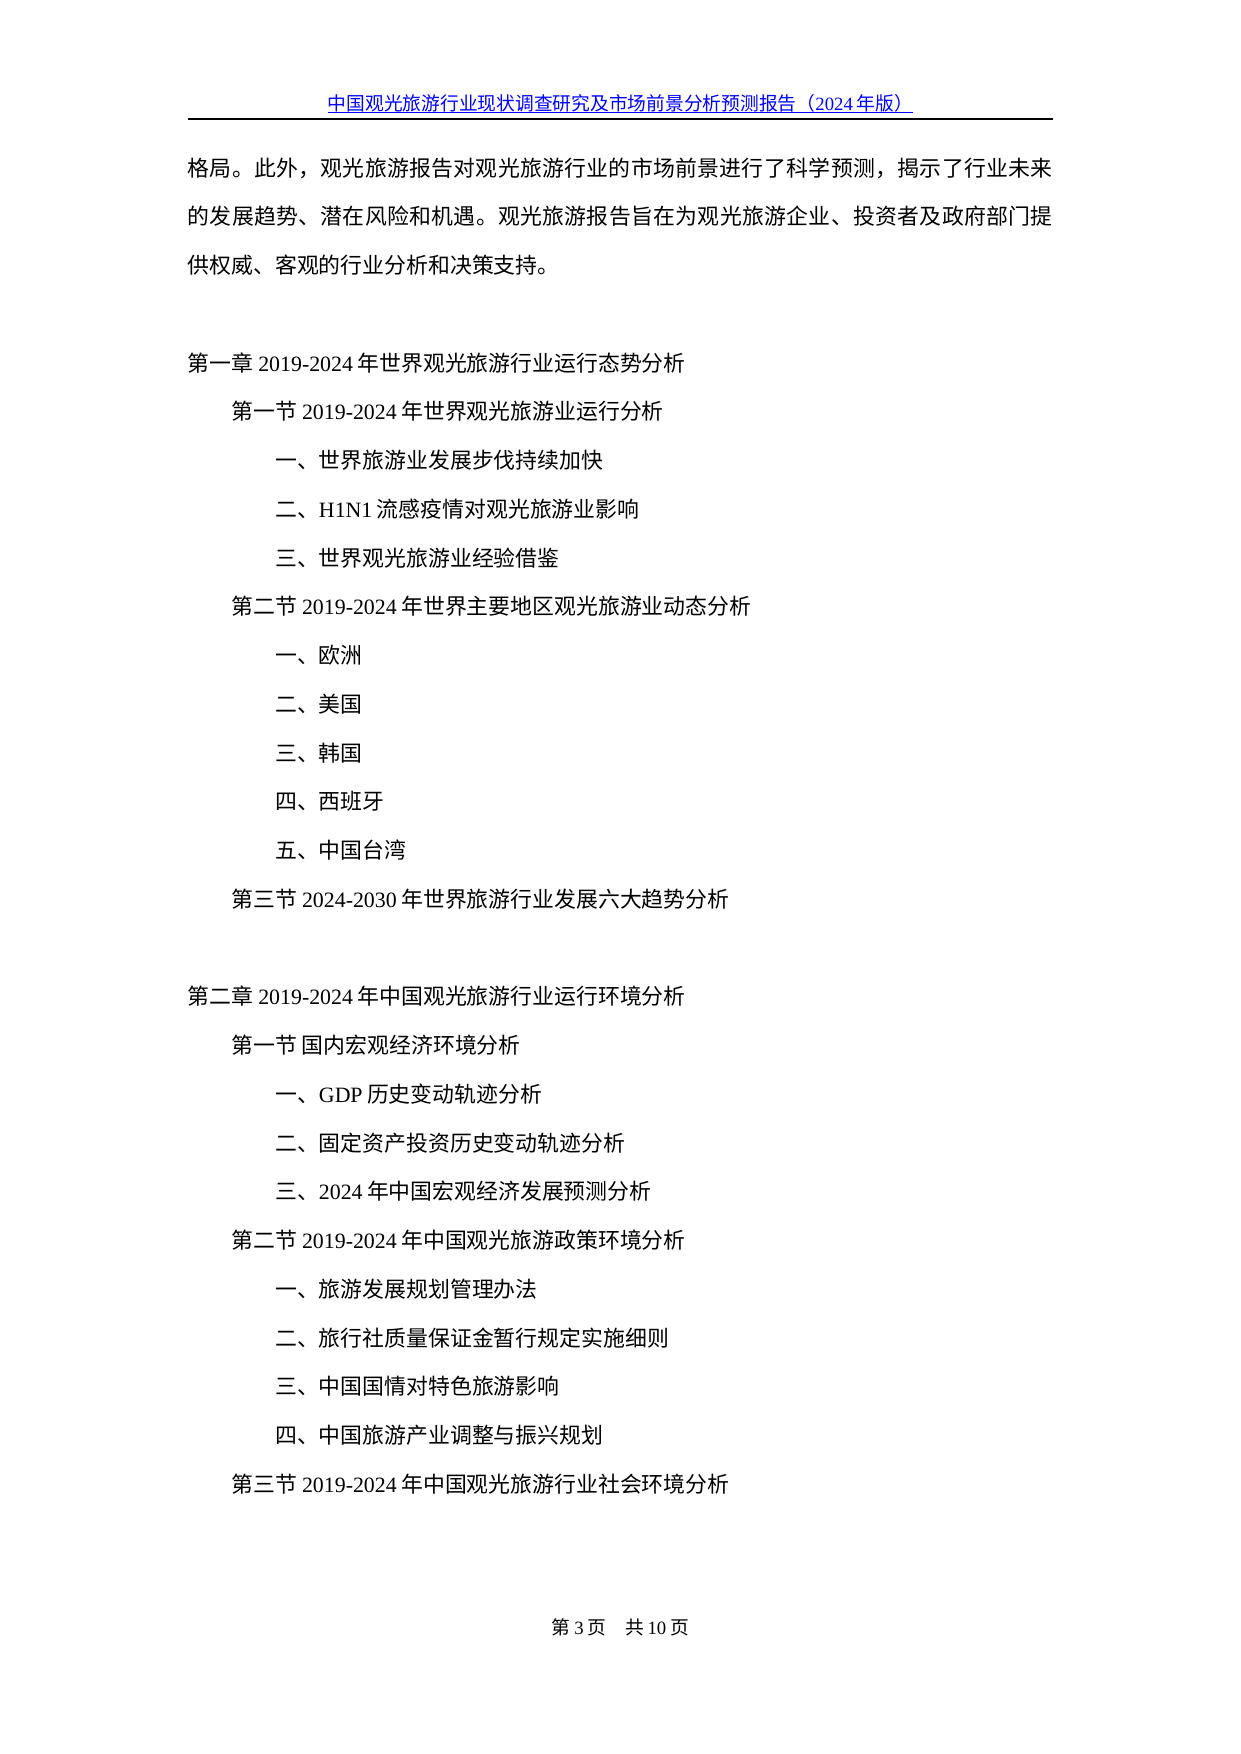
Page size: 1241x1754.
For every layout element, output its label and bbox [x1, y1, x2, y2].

text [187, 150, 1053, 1499]
